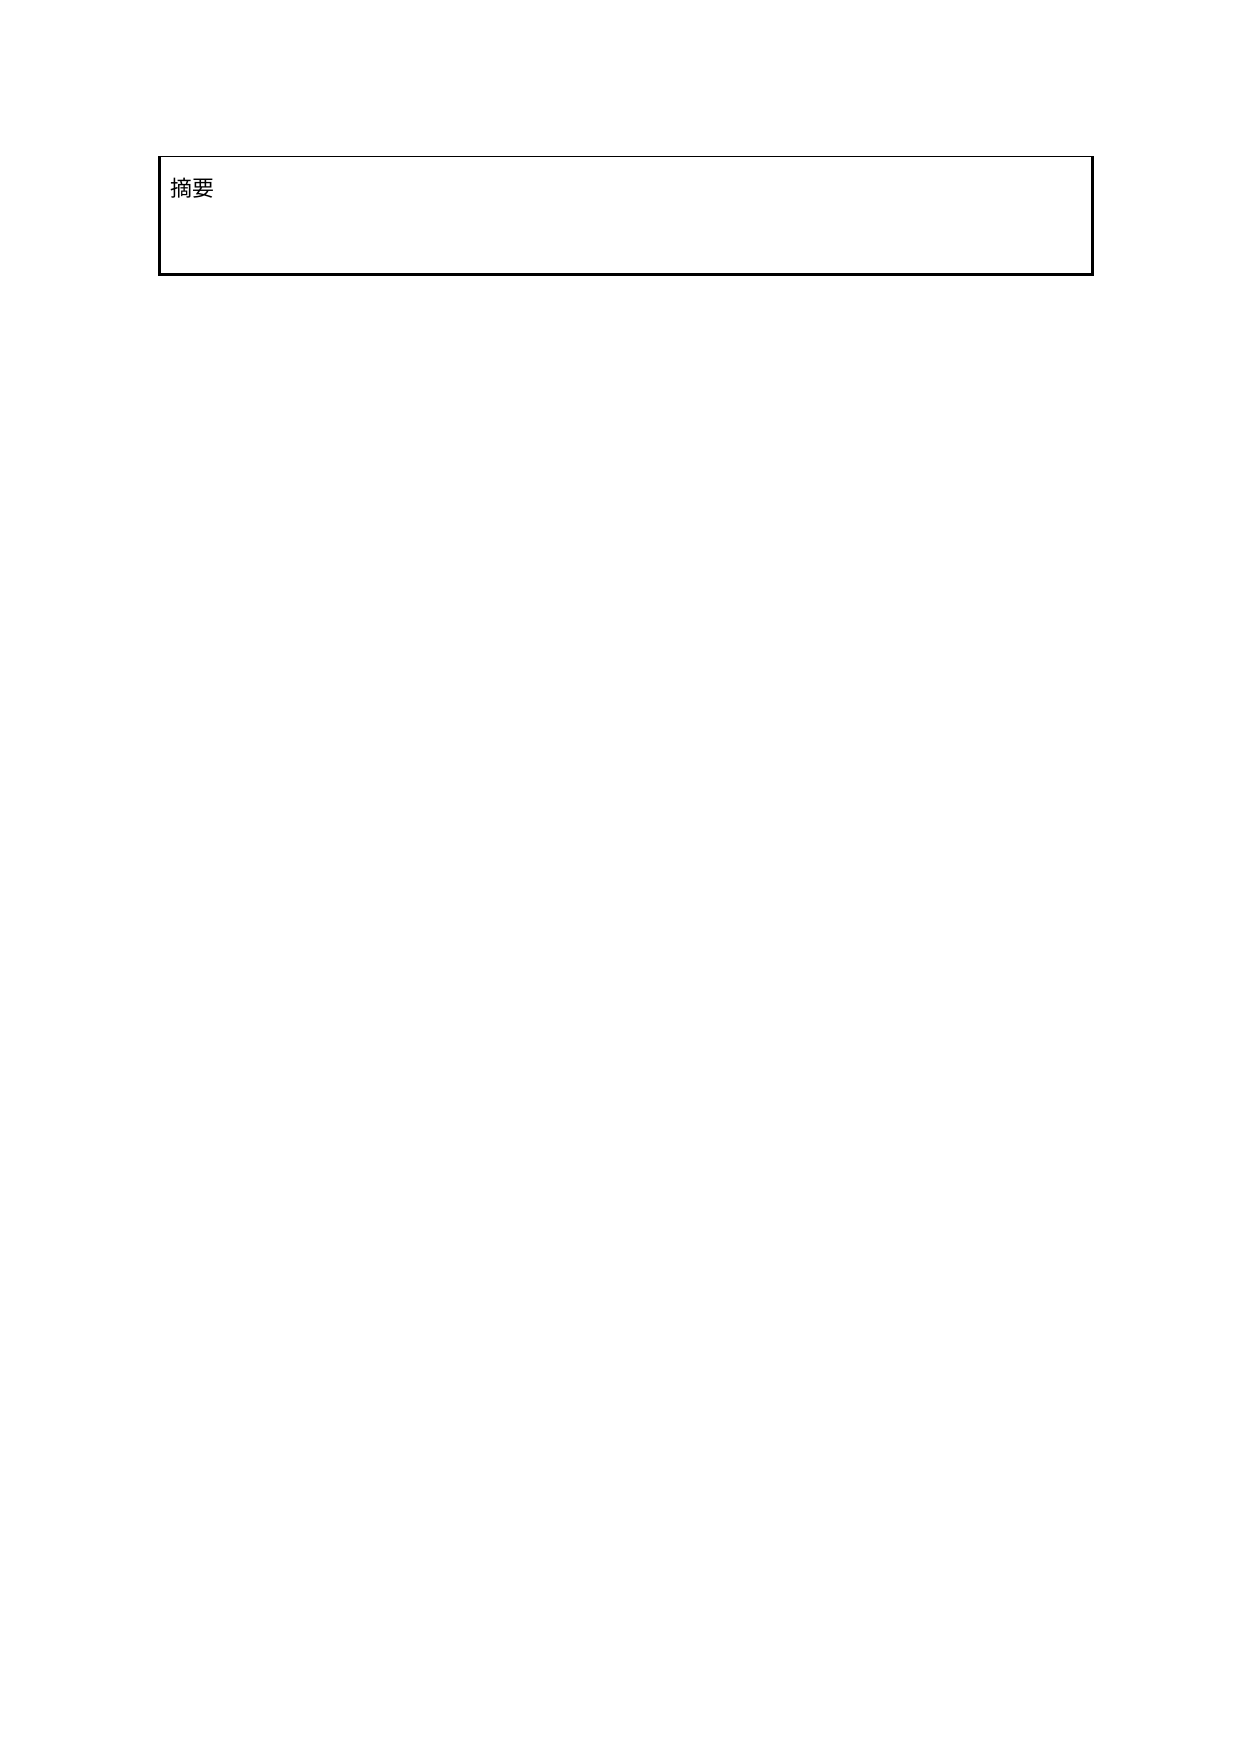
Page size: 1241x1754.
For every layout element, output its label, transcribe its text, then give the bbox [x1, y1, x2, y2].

table_cell 摘要 [161, 157, 1091, 273]
